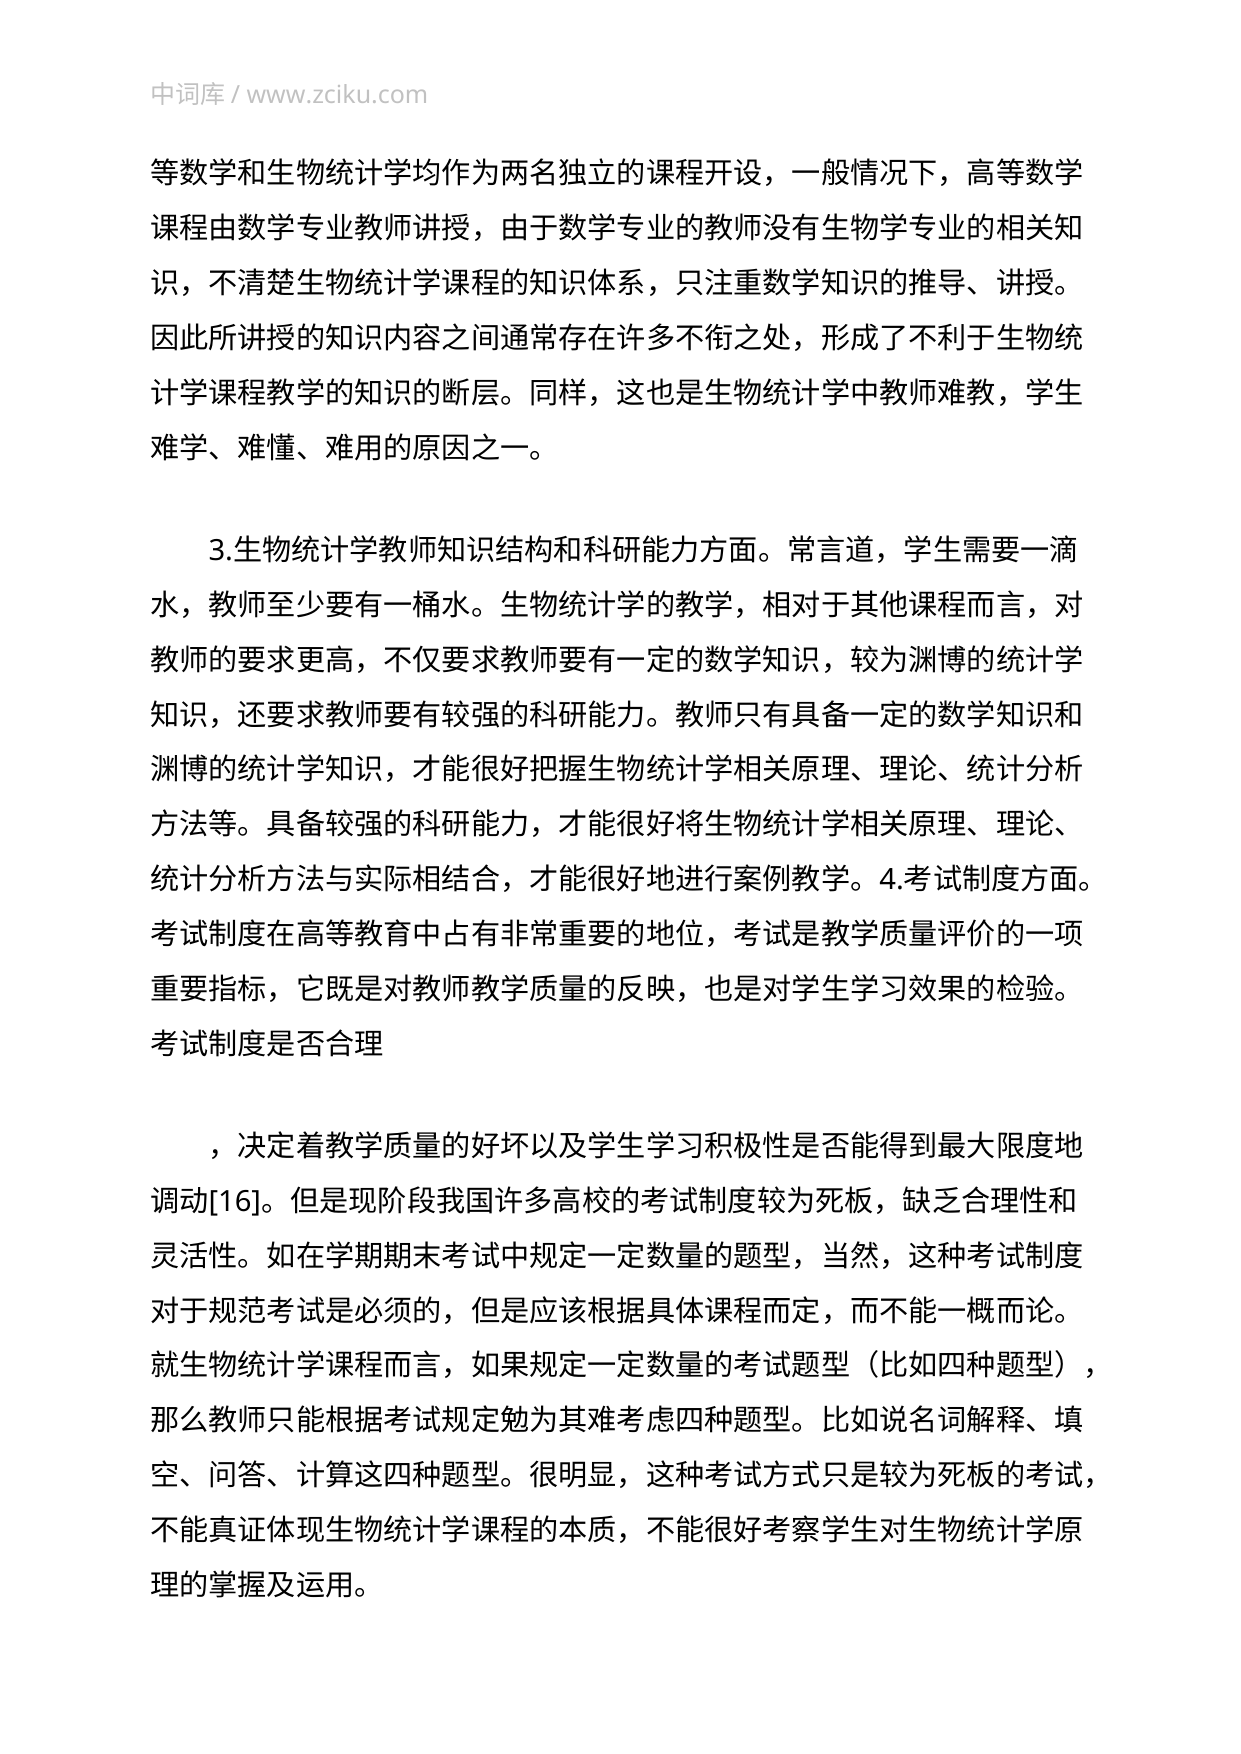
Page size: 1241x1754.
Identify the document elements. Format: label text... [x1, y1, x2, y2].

text 3.生物统计学教师知识结构和科研能力方面。常言道，学生需要一滴水，教师至少要有一桶水。生物统计学的教学，相对于其他课程而言，对教师的要求更高，不仅要求教师要有一定的数学知识，较为渊博的统计学知识，还要求教师要有较强的科研能力。教师只有具备一定的数学知识和渊博的统计学知识，才能很好把握生物统计学相关原理、理论、统计分析方法等。具备较强的科研能力，才能很好将生物统计学相关原理、理论、统计分析方法与实际相结合，才能很好地进行案例教学。4.考试制度方面。考试制度在高等教育中占有非常重要的地位，考试是教学质量评价的一项重要指标，它既是对教师教学质量的反映，也是对学生学习效果的检验。考试制度是否合理 [150, 526, 1090, 1063]
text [150, 150, 1090, 467]
text ，决定着教学质量的好坏以及学生学习积极性是否能得到最大限度地调动[16]。但是现阶段我国许多高校的考试制度较为死板，缺乏合理性和灵活性。如在学期期末考试中规定一定数量的题型，当然，这种考试制度对于规范考试是必须的，但是应该根据具体课程而定，而不能一概而论。就生物统计学课程而言，如果规定一定数量的考试题型（比如四种题型），那么教师只能根据考试规定勉为其难考虑四种题型。比如说名词解释、填空、问答、计算这四种题型。很明显，这种考试方式只是较为死板的考试，不能真证体现生物统计学课程的本质，不能很好考察学生对生物统计学原理的掌握及运用。 [150, 1122, 1090, 1604]
